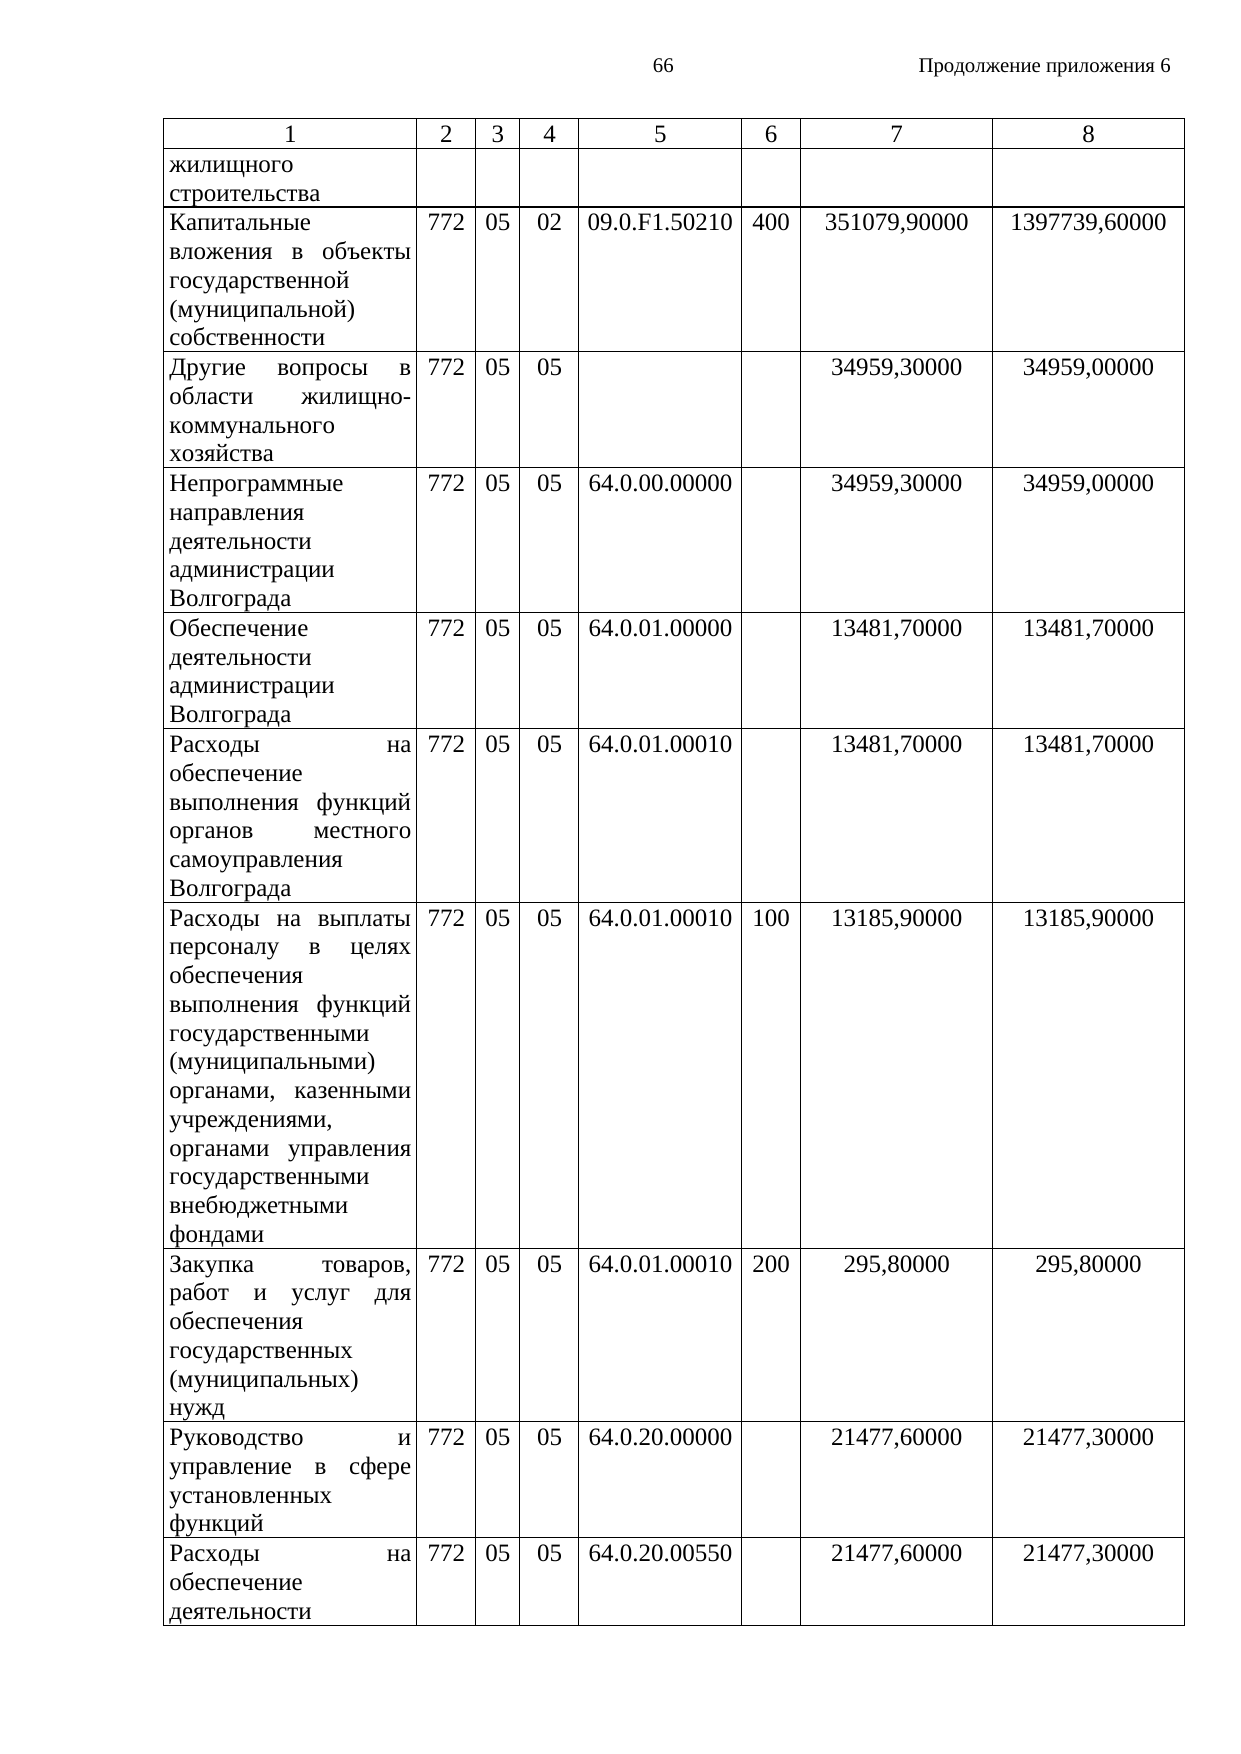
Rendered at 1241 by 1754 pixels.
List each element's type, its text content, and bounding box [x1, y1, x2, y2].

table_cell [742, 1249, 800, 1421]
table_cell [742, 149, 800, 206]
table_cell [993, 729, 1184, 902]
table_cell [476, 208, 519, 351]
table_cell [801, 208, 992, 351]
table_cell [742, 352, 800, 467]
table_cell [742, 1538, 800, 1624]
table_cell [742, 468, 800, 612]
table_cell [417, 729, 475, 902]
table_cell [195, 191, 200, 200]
table_header 7 [801, 119, 992, 148]
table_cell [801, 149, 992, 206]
table_header 6 [742, 119, 800, 148]
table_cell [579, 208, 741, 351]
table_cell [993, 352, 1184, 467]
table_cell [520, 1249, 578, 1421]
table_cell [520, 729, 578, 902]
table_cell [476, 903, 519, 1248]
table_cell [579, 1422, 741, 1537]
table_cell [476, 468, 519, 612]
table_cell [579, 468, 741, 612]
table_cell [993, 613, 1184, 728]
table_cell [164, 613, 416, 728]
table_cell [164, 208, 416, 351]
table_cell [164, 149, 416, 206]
table_header 5 [579, 119, 741, 148]
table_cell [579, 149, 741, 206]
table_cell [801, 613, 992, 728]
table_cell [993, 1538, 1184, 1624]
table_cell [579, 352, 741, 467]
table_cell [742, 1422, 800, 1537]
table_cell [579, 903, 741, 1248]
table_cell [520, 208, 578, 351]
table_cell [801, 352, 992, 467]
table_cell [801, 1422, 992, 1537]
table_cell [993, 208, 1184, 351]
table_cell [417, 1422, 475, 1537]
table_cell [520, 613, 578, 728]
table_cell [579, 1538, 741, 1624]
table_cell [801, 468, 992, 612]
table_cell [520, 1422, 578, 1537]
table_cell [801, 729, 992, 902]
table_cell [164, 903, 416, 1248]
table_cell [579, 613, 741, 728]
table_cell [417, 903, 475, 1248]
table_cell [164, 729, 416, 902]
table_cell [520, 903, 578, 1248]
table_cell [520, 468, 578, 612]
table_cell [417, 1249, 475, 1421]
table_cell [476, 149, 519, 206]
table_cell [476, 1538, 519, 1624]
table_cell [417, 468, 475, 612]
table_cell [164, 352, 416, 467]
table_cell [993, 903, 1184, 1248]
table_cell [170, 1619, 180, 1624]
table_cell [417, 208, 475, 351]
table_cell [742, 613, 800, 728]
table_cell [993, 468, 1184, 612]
table_header 4 [520, 119, 578, 148]
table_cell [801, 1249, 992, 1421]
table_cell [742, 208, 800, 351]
table_header 1 [164, 119, 416, 148]
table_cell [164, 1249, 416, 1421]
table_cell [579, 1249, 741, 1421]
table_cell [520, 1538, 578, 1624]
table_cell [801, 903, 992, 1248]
table_header 8 [993, 119, 1184, 148]
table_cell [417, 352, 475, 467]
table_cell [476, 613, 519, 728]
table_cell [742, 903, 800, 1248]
table_header 2 [417, 119, 475, 148]
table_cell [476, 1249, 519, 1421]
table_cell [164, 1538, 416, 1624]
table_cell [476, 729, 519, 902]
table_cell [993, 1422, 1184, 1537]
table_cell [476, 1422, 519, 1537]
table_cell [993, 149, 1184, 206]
table_header 3 [476, 119, 519, 148]
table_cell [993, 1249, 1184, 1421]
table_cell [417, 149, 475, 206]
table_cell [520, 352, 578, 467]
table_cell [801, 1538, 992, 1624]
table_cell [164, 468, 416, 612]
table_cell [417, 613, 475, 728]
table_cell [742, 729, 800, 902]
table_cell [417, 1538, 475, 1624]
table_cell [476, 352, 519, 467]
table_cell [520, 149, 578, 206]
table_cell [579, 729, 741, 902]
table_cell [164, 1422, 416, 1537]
